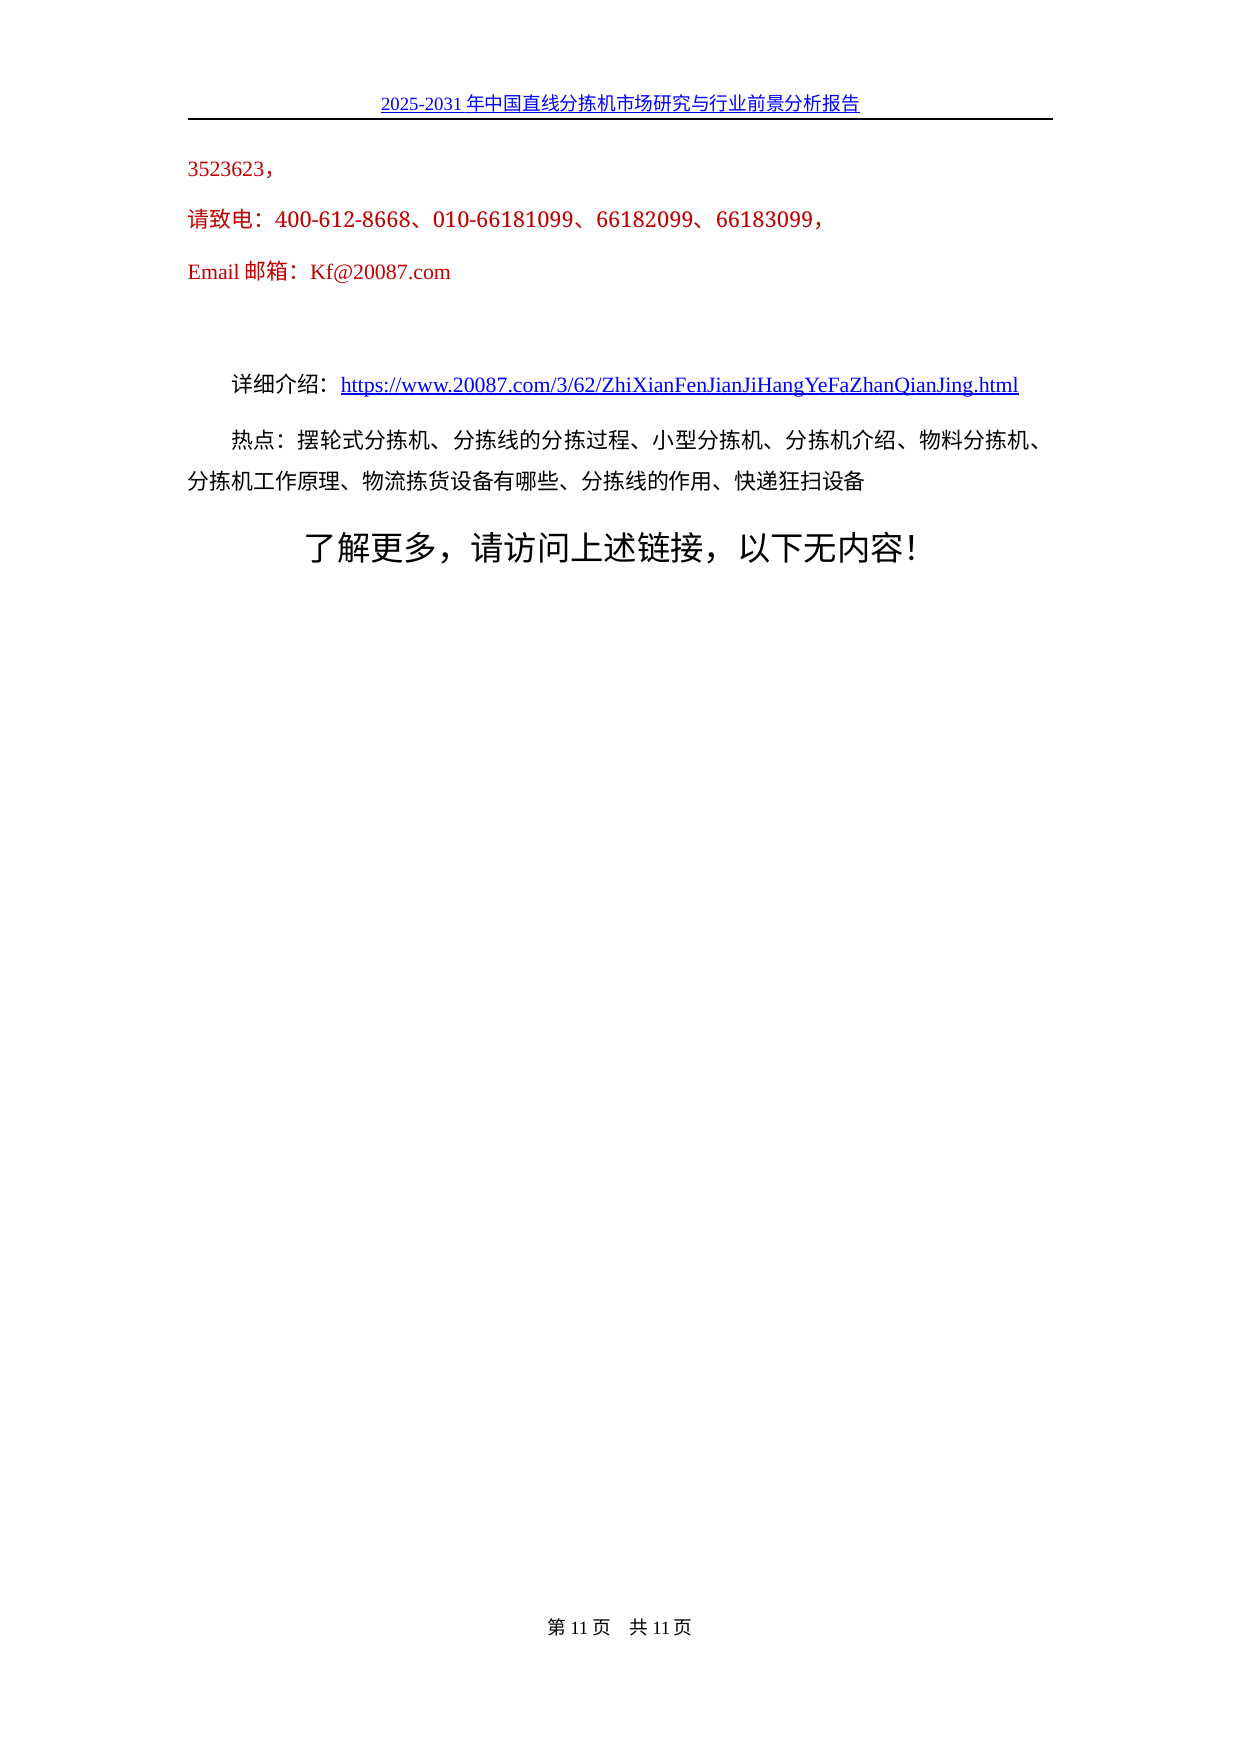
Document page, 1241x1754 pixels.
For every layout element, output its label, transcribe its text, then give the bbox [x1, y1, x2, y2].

text Email邮箱：Kf@20087.com [187, 253, 1053, 286]
text 热点：摆轮式分拣机、分拣线的分拣过程、小型分拣机、分拣机介绍、物料分拣机、分拣机工作原理、物流拣货设备有哪些、分拣线的作用、快递狂扫设备 [187, 423, 1053, 496]
text 详细介绍：https://www.20087.com/3/62/ZhiXianFenJianJiHangYeFaZhanQianJing.html [187, 366, 1053, 399]
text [187, 150, 1053, 183]
title 了解更多，请访问上述链接，以下无内容！ [187, 514, 1053, 579]
text 请致电：400-612-8668、010-66181099、66182099、66183099， [187, 202, 1053, 234]
